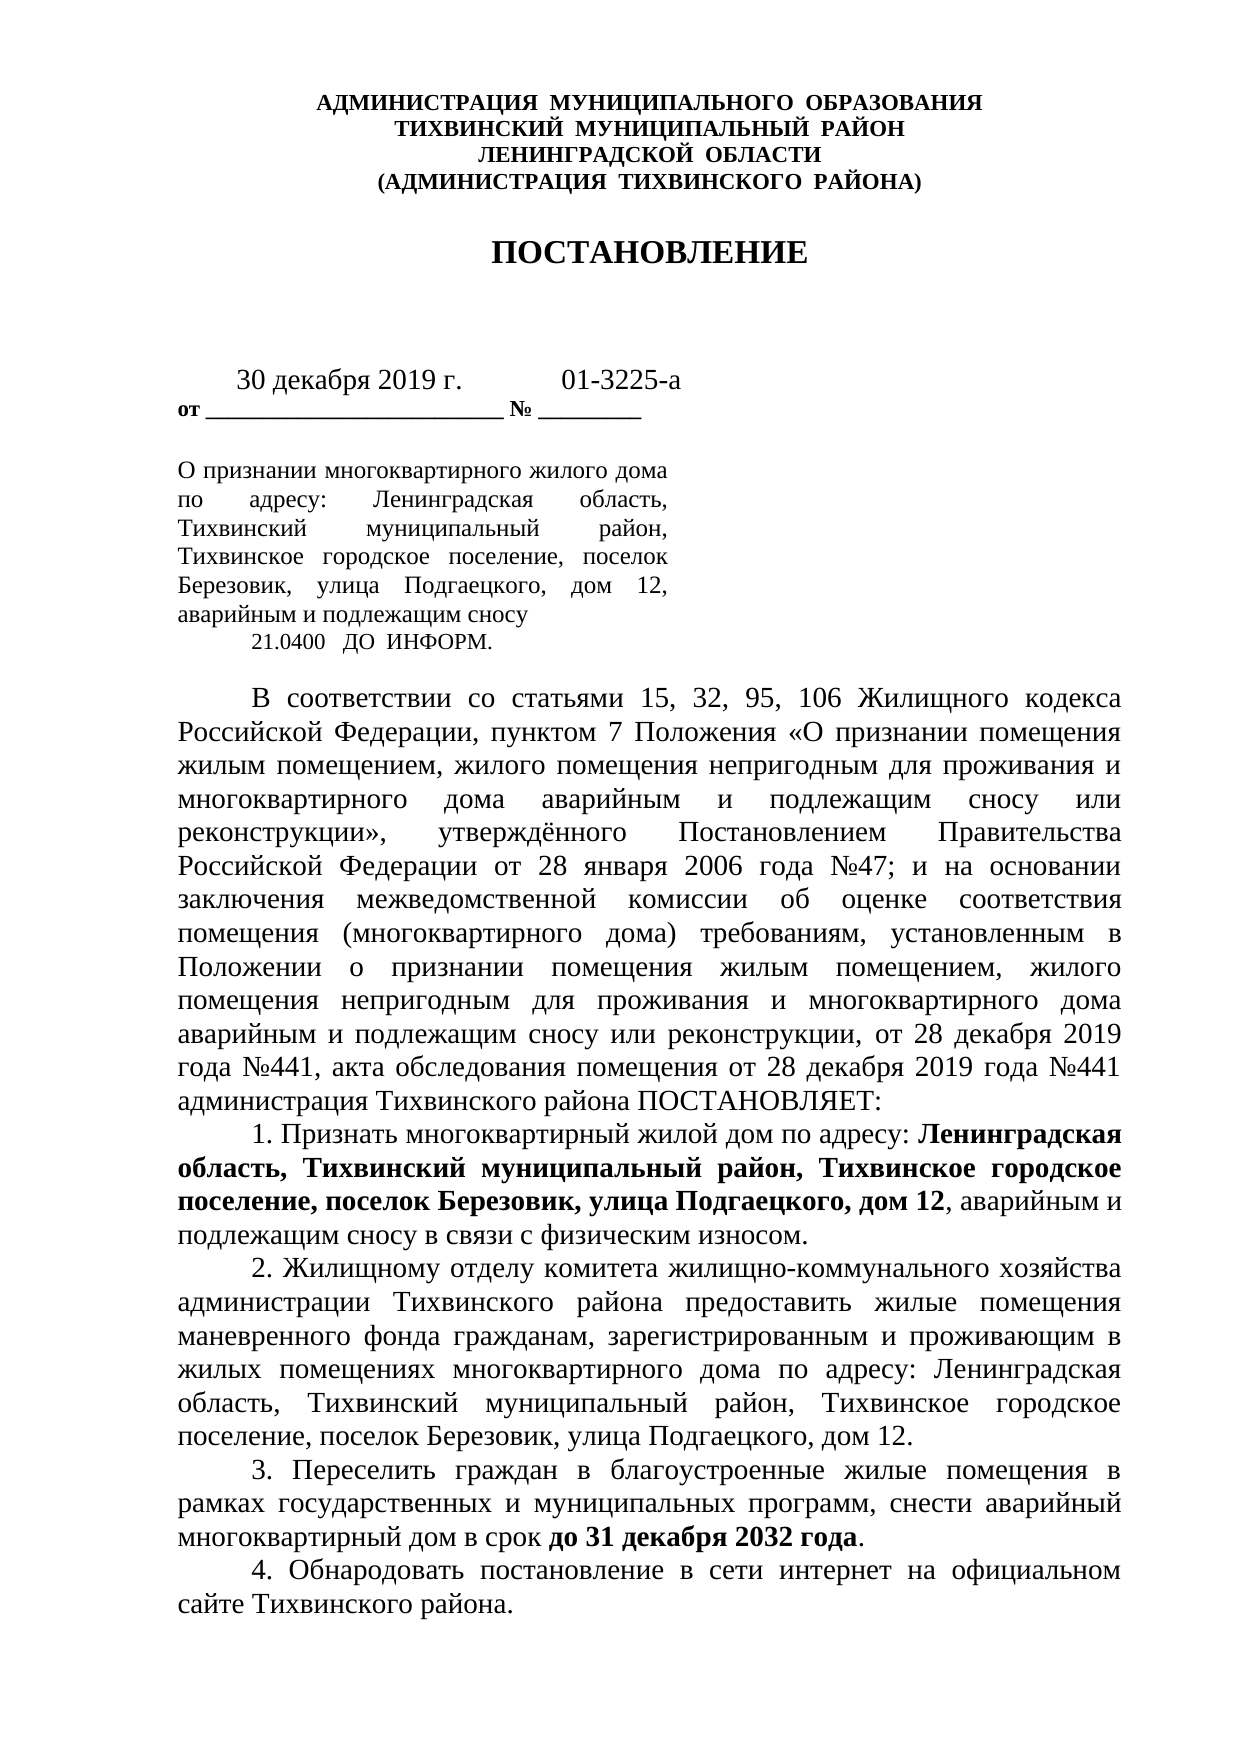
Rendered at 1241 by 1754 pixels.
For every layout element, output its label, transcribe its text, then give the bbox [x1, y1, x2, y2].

text 30 декабря 2019 г. 01-3225-а [177, 362, 1122, 395]
text (АДМИНИСТРАЦИЯ ТИХВИНСКОГО РАЙОНА) [177, 168, 1122, 194]
text В соответствии со статьями 15, 32, 95, 106 Жилищного кодекса Российской Федерации, пунктом 7 Положения «О признании помещения жилым помещением, жилого помещения непригодным для проживания и многоквартирного дома аварийным и подлежащим сносу или реконструкции», утверждённого Постановлением Правительства Российской Федерации от 28 января 2006 года №47; и на основании заключения межведомственной комиссии об оценке соответствия помещения (многоквартирного дома) требованиям, установленным в Положении о признании помещения жилым помещением, жилого помещения непригодным для проживания и многоквартирного дома аварийным и подлежащим сносу или реконструкции, от 28 декабря 2019 года №441, акта обследования помещения от 28 декабря 2019 года №441 администрация Тихвинского района ПОСТАНОВЛЯЕТ: [177, 680, 1122, 1116]
text 21.0400 ДО ИНФОРМ. [177, 628, 1122, 654]
text 1. Признать многоквартирный жилой дом по адресу: Ленинградская область, Тихвинский муниципальный район, Тихвинское городское поселение, поселок Березовик, улица Подгаецкого, дом 12, аварийным и подлежащим сносу в связи с физическим износом. [177, 1116, 1122, 1251]
text 4. Обнародовать постановление в сети интернет на официальном сайте Тихвинского района. [177, 1552, 1122, 1619]
text ТИХВИНСКИЙ МУНИЦИПАЛЬНЫЙ РАЙОН [177, 115, 1122, 141]
table_header О признании многоквартирного жилого дома по адресу: Ленинградская область, Тихвинский муниципальный район, Тихвинское городское поселение, поселок Березовик, улица Подгаецкого, дом 12, аварийным и подлежащим сносу [166, 455, 679, 628]
text от __________________________ № _________ [177, 395, 1122, 422]
subtitle АДМИНИСТРАЦИЯ МУНИЦИПАЛЬНОГО ОБРАЗОВАНИЯ [177, 89, 1122, 115]
text ЛЕНИНГРАДСКОЙ ОБЛАСТИ [177, 141, 1122, 168]
text 2. Жилищному отделу комитета жилищно-коммунального хозяйства администрации Тихвинского района предоставить жилые помещения маневренного фонда гражданам, зарегистрированным и проживающим в жилых помещениях многоквартирного дома по адресу: Ленинградская область, Тихвинский муниципальный район, Тихвинское городское поселение, поселок Березовик, улица Подгаецкого, дом 12. [177, 1251, 1122, 1452]
text ПОСТАНОВЛЕНИЕ [177, 232, 1122, 271]
text 3. Переселить граждан в благоустроенные жилые помещения в рамках государственных и муниципальных программ, снести аварийный многоквартирный дом в срок до 31 декабря 2032 года. [177, 1452, 1122, 1552]
